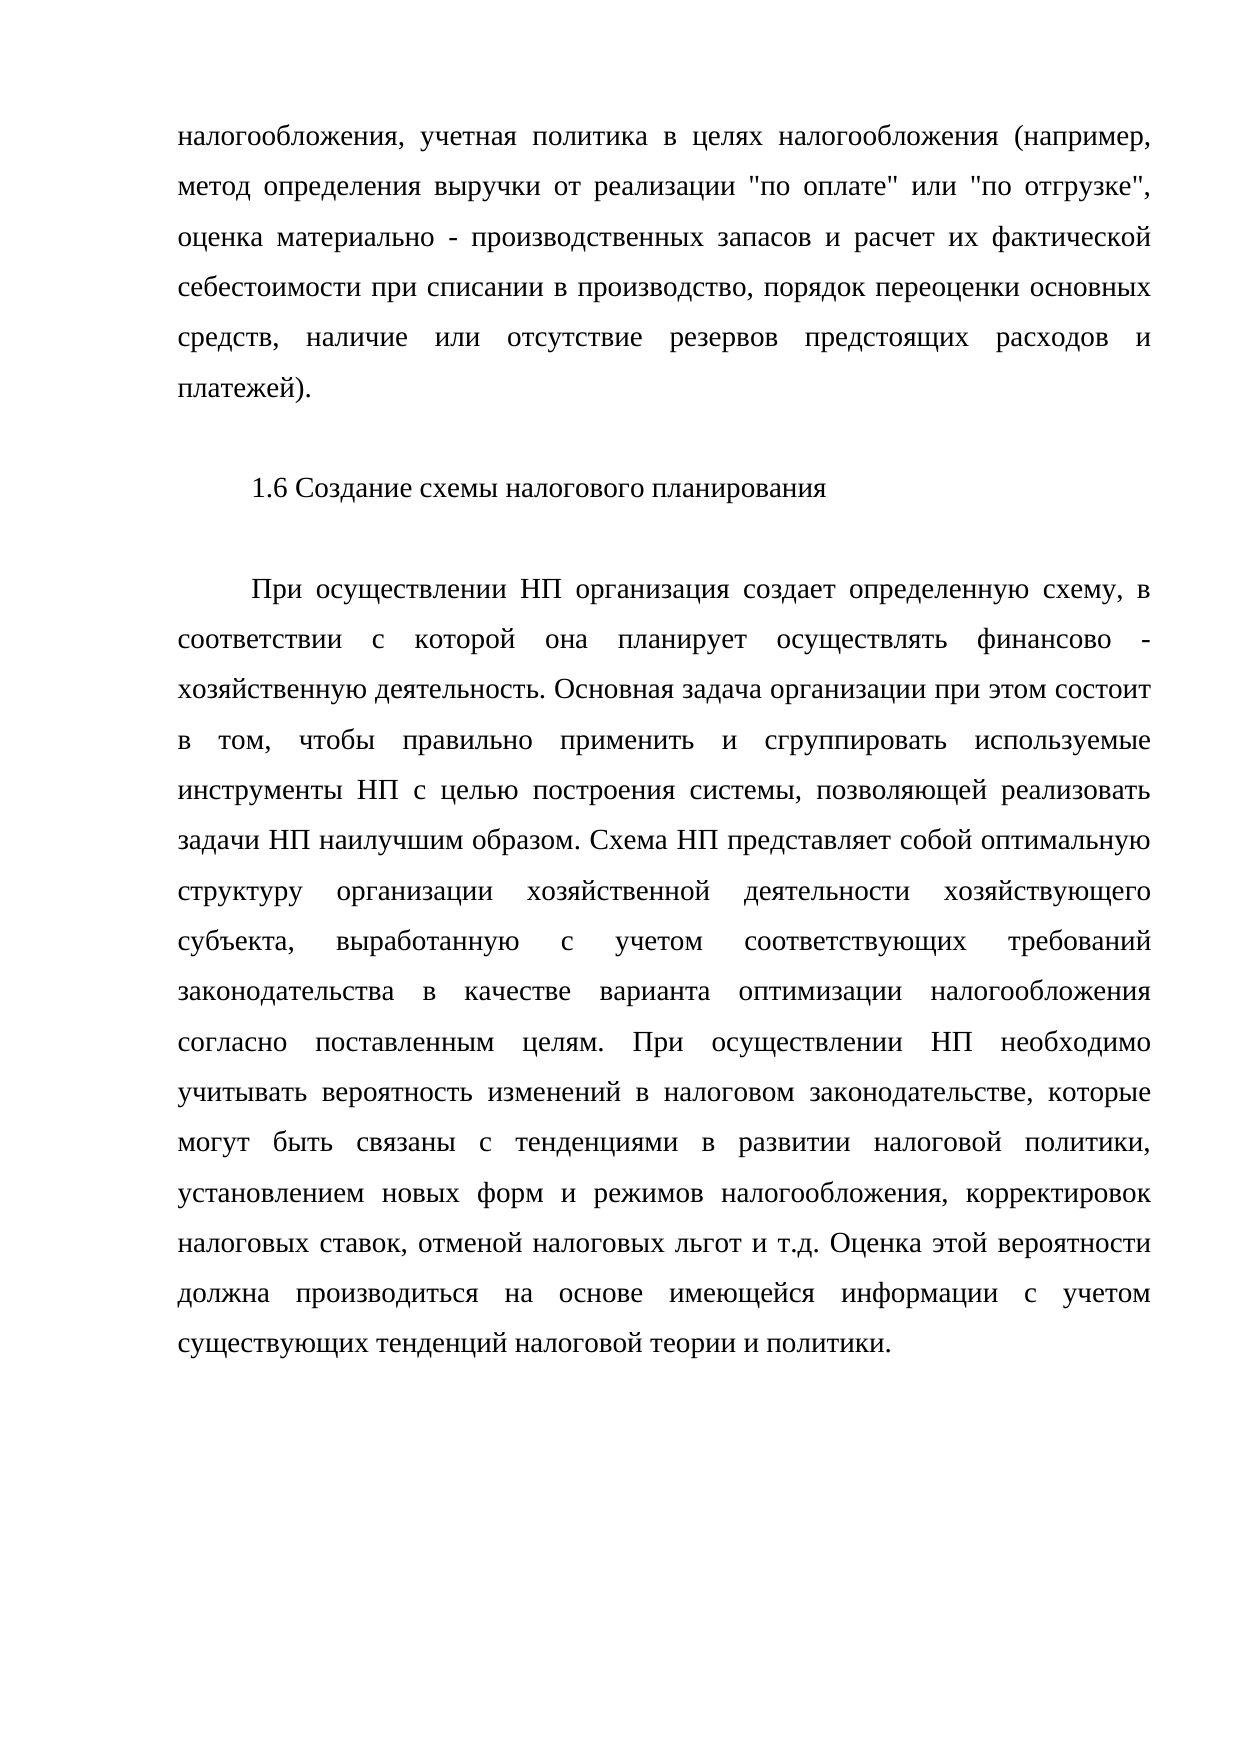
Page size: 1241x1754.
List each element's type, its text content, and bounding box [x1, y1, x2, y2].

text При осуществлении НП организация создает определенную схему, в соответствии с которой она планирует осуществлять финансово - хозяйственную деятельность. Основная задача организации при этом состоит в том, чтобы правильно применить и сгруппировать используемые инструменты НП с целью построения системы, позволяющей реализовать задачи НП наилучшим образом. Схема НП представляет собой оптимальную структуру организации хозяйственной деятельности хозяйствующего субъекта, выработанную с учетом соответствующих требований законодательства в качестве варианта оптимизации налогообложения согласно поставленным целям. При осуществлении НП необходимо учитывать вероятность изменений в налоговом законодательстве, которые могут быть связаны с тенденциями в развитии налоговой политики, установлением новых форм и режимов налогообложения, корректировок налоговых ставок, отменой налоговых льгот и т.д. Оценка этой вероятности должна производиться на основе имеющейся информации с учетом существующих тенденций налоговой теории и политики. [177, 571, 1152, 1359]
text 1.6 Создание схемы налогового планирования [177, 470, 1152, 504]
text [177, 118, 1152, 403]
